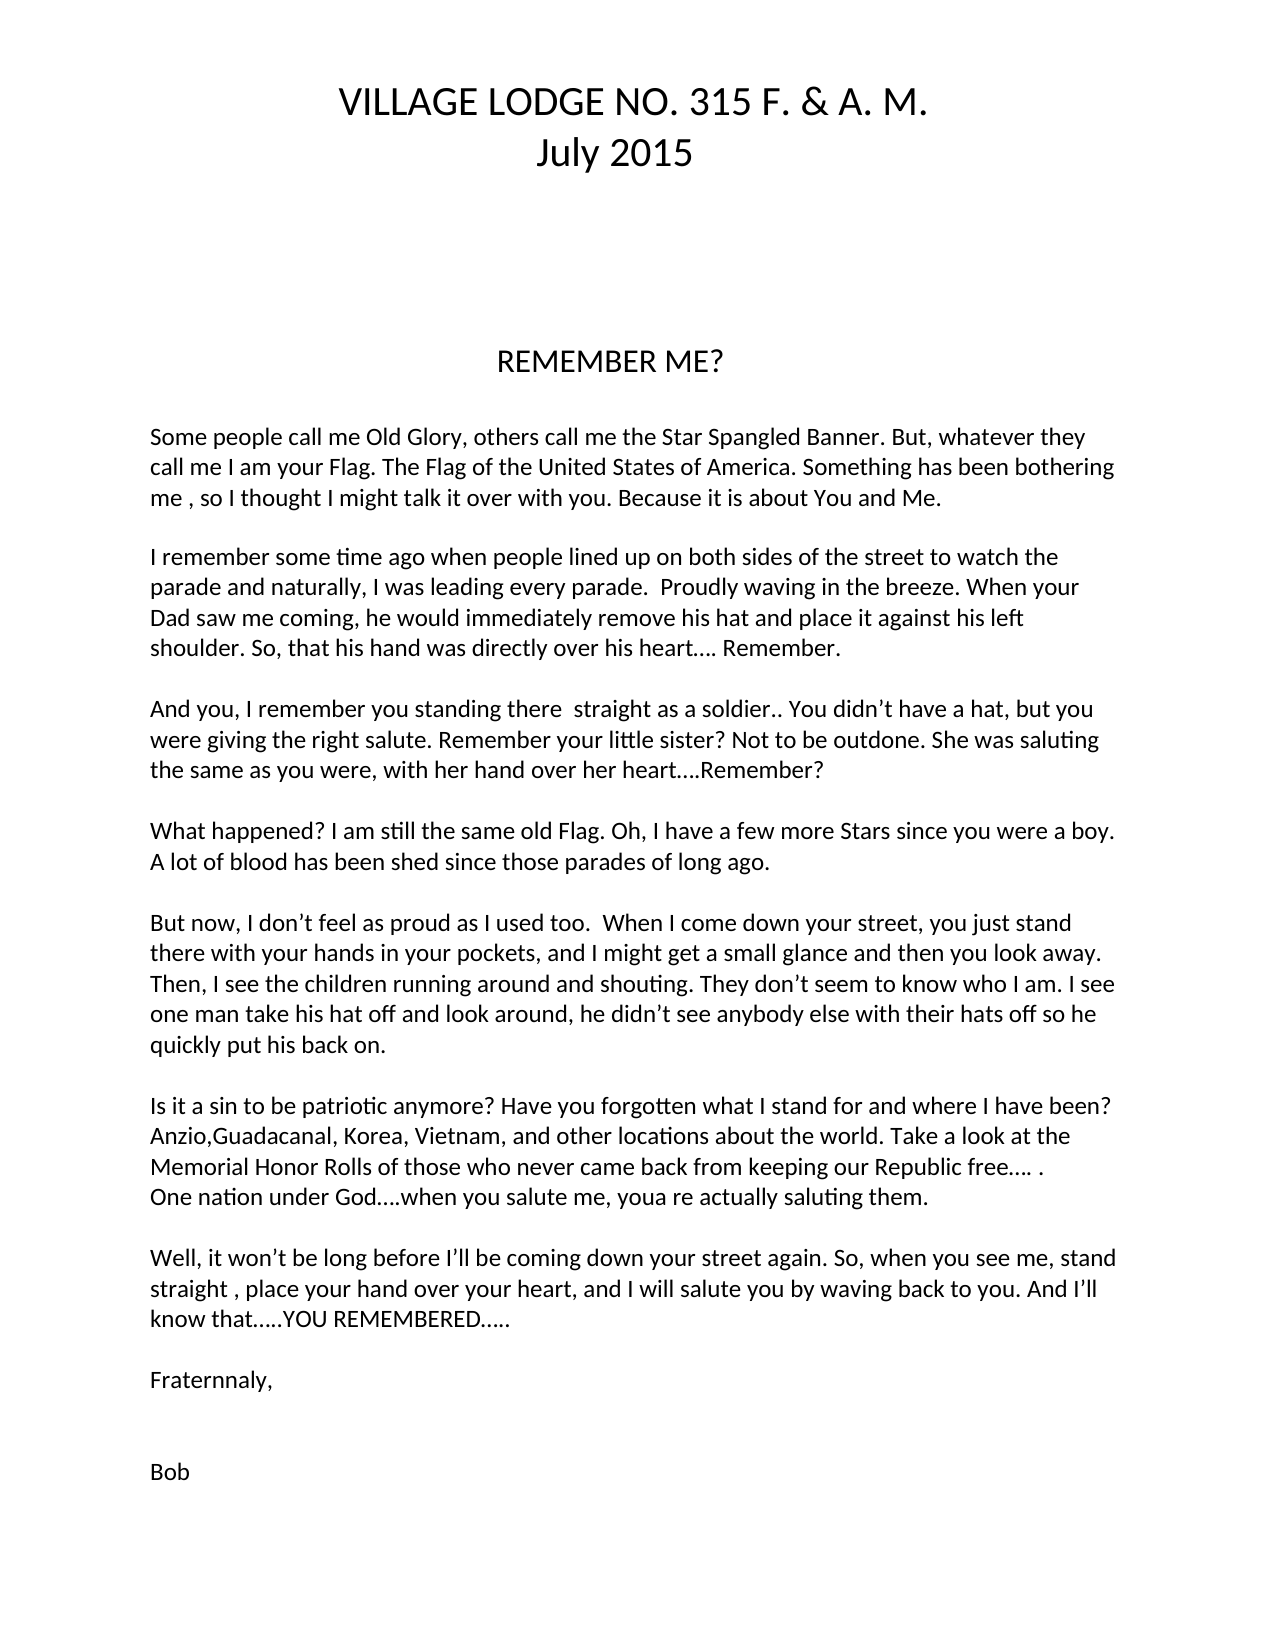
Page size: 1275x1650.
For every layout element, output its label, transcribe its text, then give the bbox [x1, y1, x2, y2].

text One nation under God….when you salute me, youa re actually saluting them. [150, 1182, 1125, 1212]
text I remember some time ago when people lined up on both sides of the street to watch the parade and naturally, I was leading every parade. Proudly waving in the breeze. When your Dad saw me coming, he would immediately remove his hat and place it against his left shoulder. So, that his hand was directly over his heart…. Remember. [150, 541, 1125, 663]
text And you, I remember you standing there straight as a soldier.. You didn’t have a hat, but you were giving the right salute. Remember your little sister? Not to be outdone. She was saluting the same as you were, with her hand over her heart….Remember? [150, 693, 1125, 785]
text Is it a sin to be patriotic anymore? Have you forgotten what I stand for and where I have been? [150, 1090, 1125, 1121]
text Fraternnaly, [150, 1365, 1125, 1395]
text Well, it won’t be long before I’ll be coming down your street again. So, when you see me, stand straight , place your hand over your heart, and I will salute you by waving back to you. And I’ll know that…..YOU REMEMBERED….. [150, 1243, 1125, 1334]
text Anzio,Guadacanal, Korea, Vietnam, and other locations about the world. Take a look at the Memorial Honor Rolls of those who never came back from keeping our Republic free…. . [150, 1121, 1125, 1182]
text REMEMBER ME? [150, 339, 1125, 380]
text What happened? I am still the same old Flag. Oh, I have a few more Stars since you were a boy. A lot of blood has been shed since those parades of long ago. [150, 815, 1125, 876]
text Some people call me Old Glory, others call me the Star Spangled Banner. But, whatever they call me I am your Flag. The Flag of the United States of America. Something has been bothering me , so I thought I might talk it over with you. Because it is about You and Me. [150, 421, 1125, 513]
text But now, I don’t feel as proud as I used too. When I come down your street, you just stand there with your hands in your pockets, and I might get a small glance and then you look away. Then, I see the children running around and shouting. They don’t seem to know who I am. I see one man take his hat off and look around, he didn’t see anybody else with their hats off so he quickly put his back on. [150, 907, 1125, 1059]
text Bob [150, 1456, 1125, 1487]
